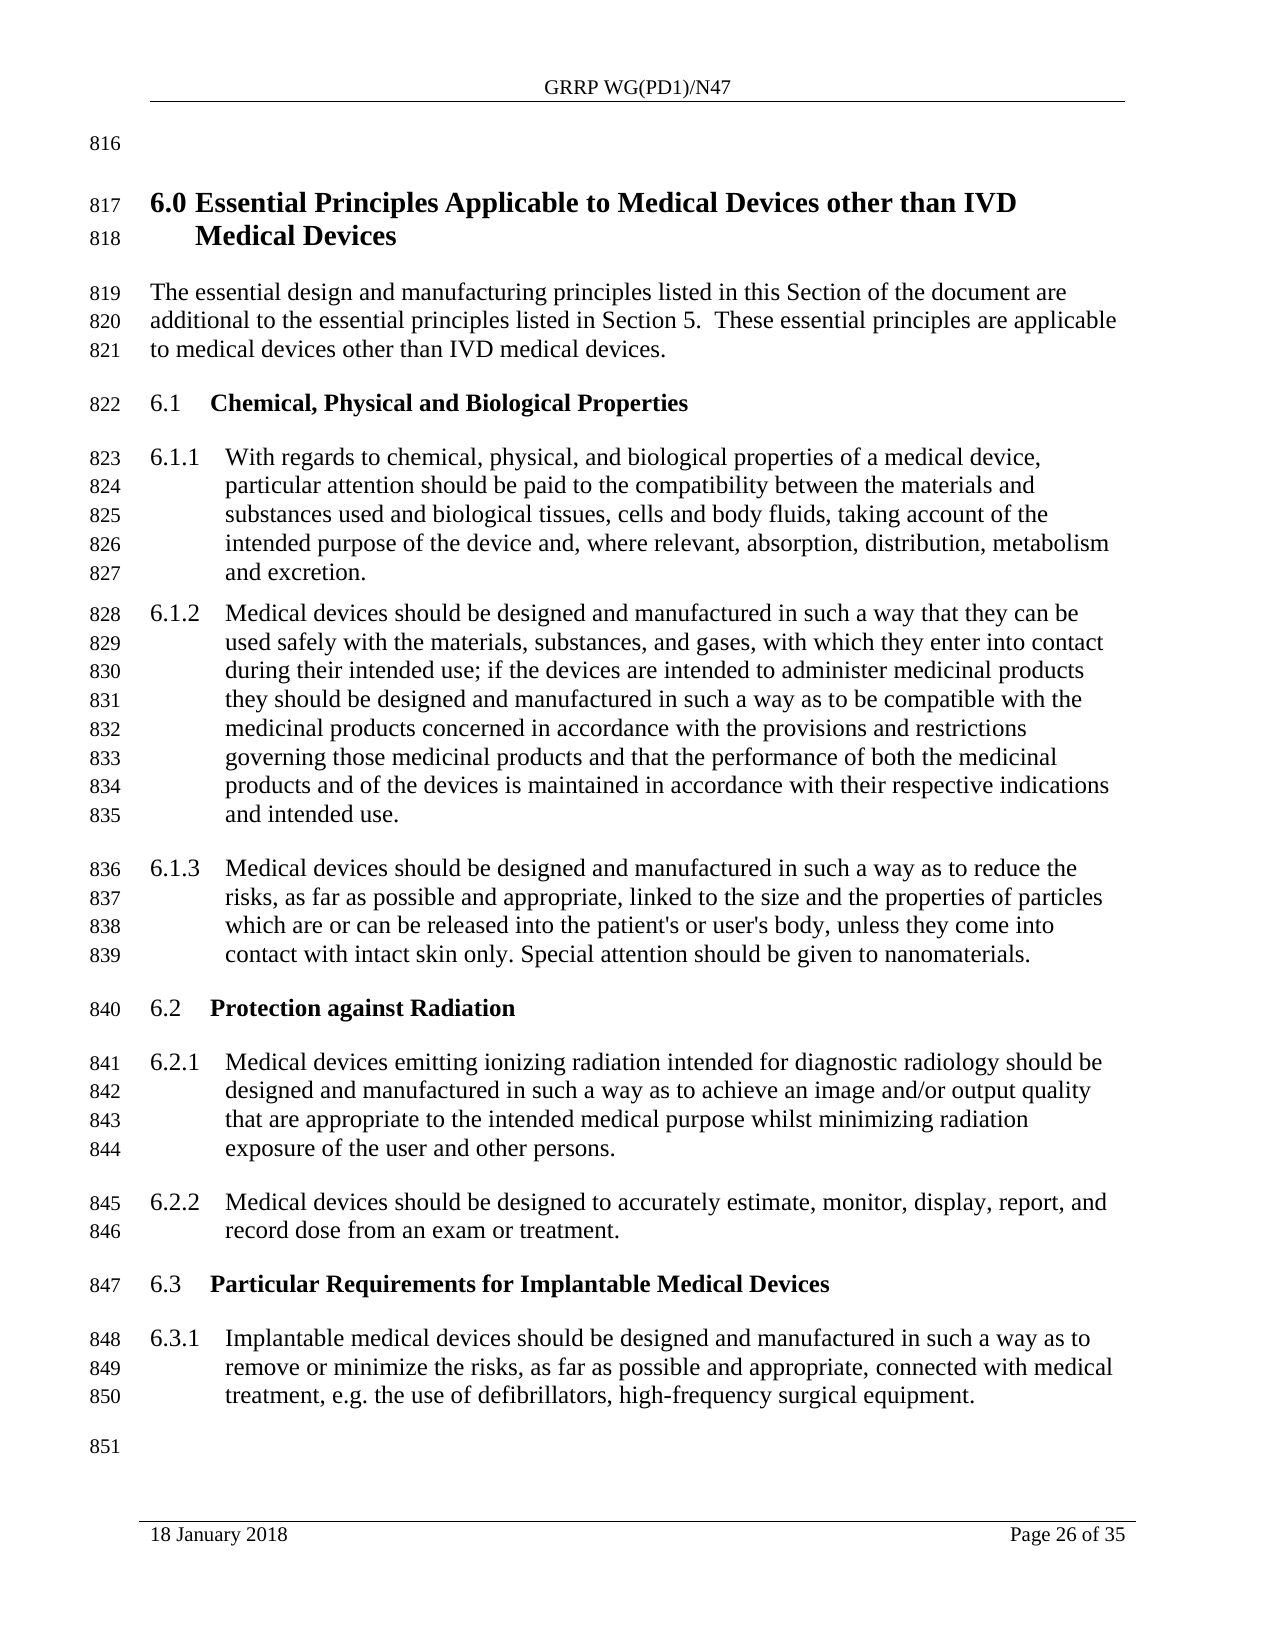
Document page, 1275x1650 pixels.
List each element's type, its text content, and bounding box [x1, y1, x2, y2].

subtitle Implantable medical devices should be designed and manufactured in such a way as to remove or minimize the risks, as far as possible and appropriate, connected with medical treatment, e.g. the use of defibrillators, high-frequency surgical equipment. [150, 1323, 1125, 1409]
subtitle The essential design and manufacturing principles listed in this Section of the document are additional to the essential principles listed in Section 5. These essential principles are applicable to medical devices other than IVD medical devices. [150, 277, 1125, 363]
subtitle Protection against Radiation [150, 993, 1125, 1022]
subtitle Medical devices should be designed to accurately estimate, monitor, display, report, and record dose from an exam or treatment. [150, 1187, 1125, 1244]
subtitle Particular Requirements for Implantable Medical Devices [150, 1269, 1125, 1298]
subtitle Medical devices emitting ionizing radiation intended for diagnostic radiology should be designed and manufactured in such a way as to achieve an image and/or output quality that are appropriate to the intended medical purpose whilst minimizing radiation exposure of the user and other persons. [150, 1047, 1125, 1162]
subtitle Medical devices should be designed and manufactured in such a way as to reduce the risks, as far as possible and appropriate, linked to the size and the properties of particles which are or can be released into the patient's or user's body, unless they come into contact with intact skin only. Special attention should be given to nanomaterials. [150, 853, 1125, 968]
subtitle Medical devices should be designed and manufactured in such a way that they can be used safely with the materials, substances, and gases, with which they enter into contact during their intended use; if the devices are intended to administer medicinal products they should be designed and manufactured in such a way as to be compatible with the medicinal products concerned in accordance with the provisions and restrictions governing those medicinal products and that the performance of both the medicinal products and of the devices is maintained in accordance with their respective indications and intended use. [150, 598, 1125, 828]
subtitle With regards to chemical, physical, and biological properties of a medical device, particular attention should be paid to the compatibility between the materials and substances used and biological tissues, cells and body fluids, taking account of the intended purpose of the device and, where relevant, absorption, distribution, metabolism and excretion. [150, 442, 1125, 586]
subtitle Chemical, Physical and Biological Properties [150, 388, 1125, 417]
subtitle Essential Principles Applicable to Medical Devices other than IVD Medical Devices [150, 185, 1125, 252]
